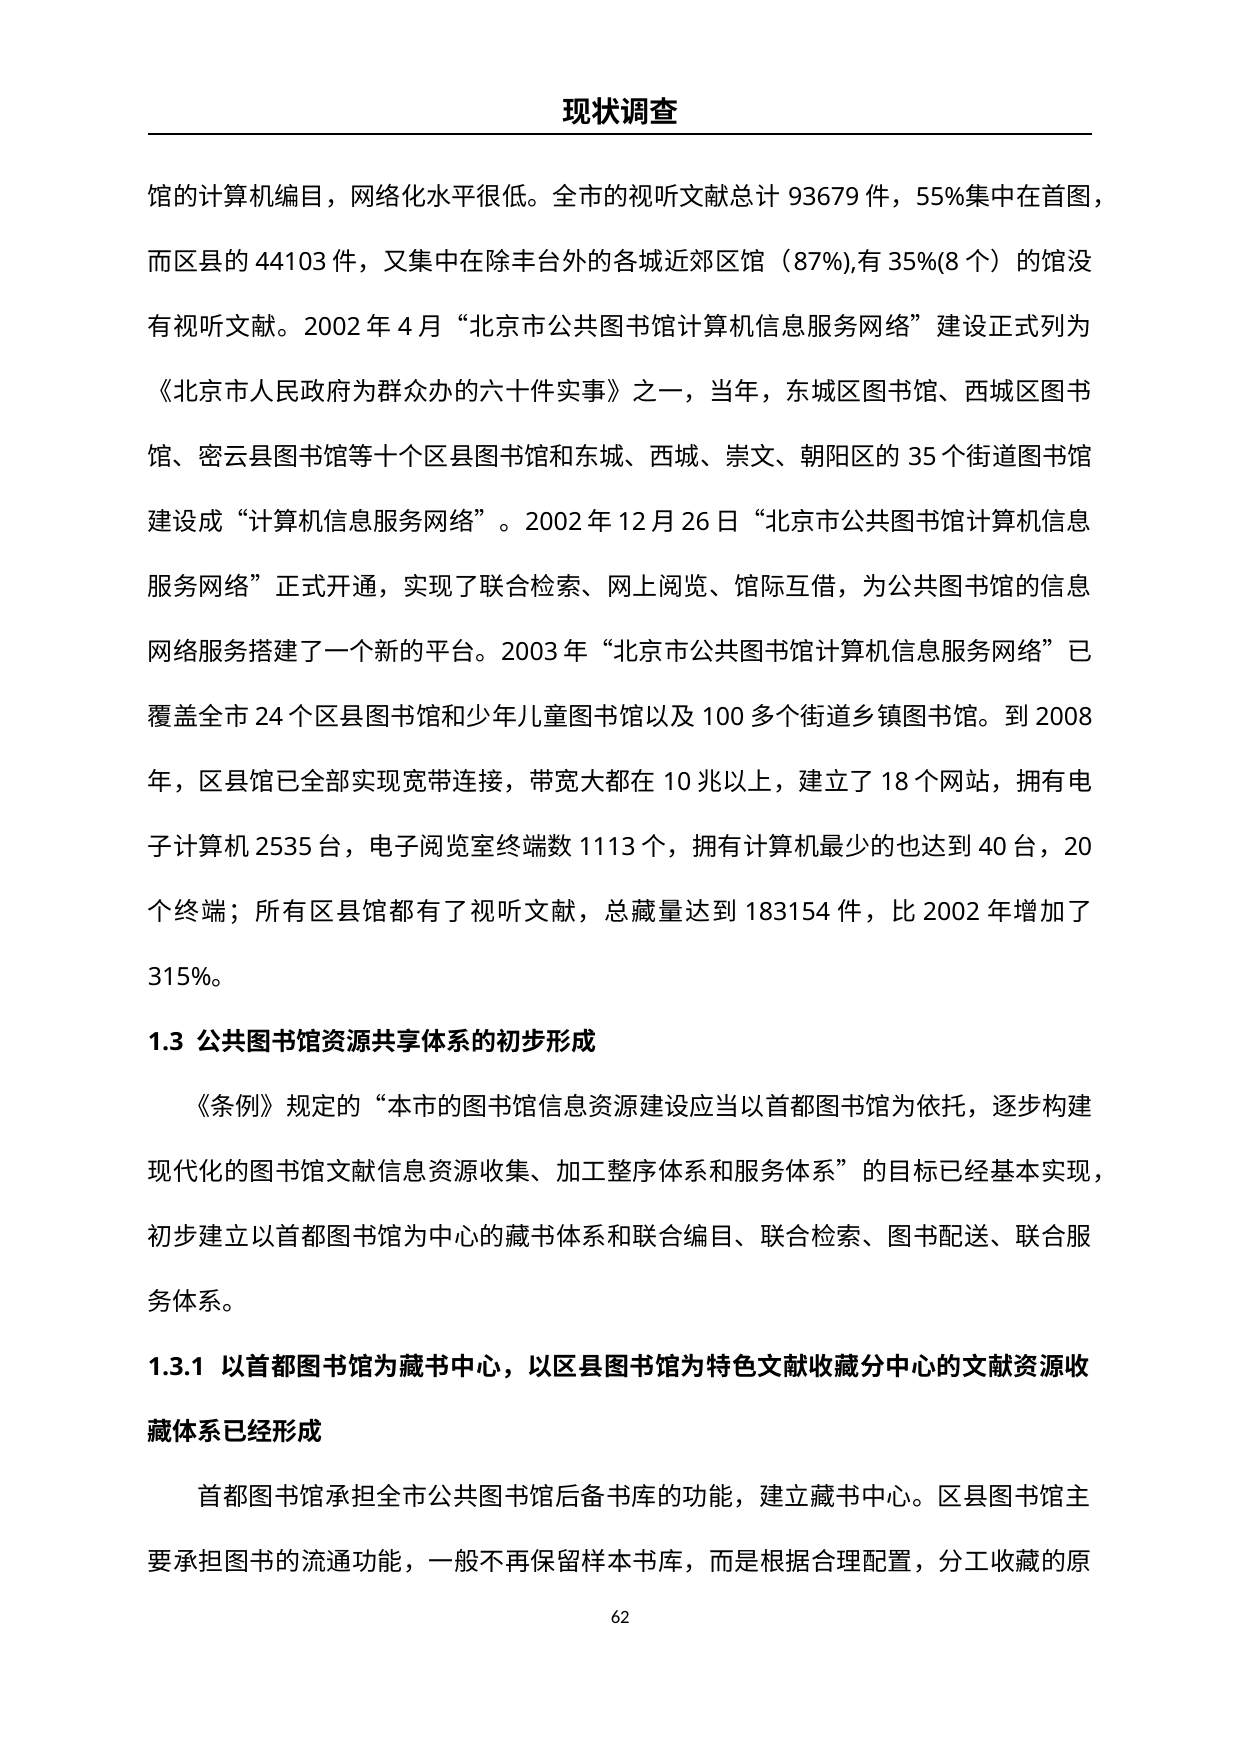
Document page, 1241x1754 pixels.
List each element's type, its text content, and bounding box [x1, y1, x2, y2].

text 1.3 公共图书馆资源共享体系的初步形成 [148, 1007, 1092, 1072]
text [148, 162, 1092, 1007]
text 《条例》规定的“本市的图书馆信息资源建设应当以首都图书馆为依托，逐步构建现代化的图书馆文献信息资源收集、加工整序体系和服务体系”的目标已经基本实现，初步建立以首都图书馆为中心的藏书体系和联合编目、联合检索、图书配送、联合服务体系。 [148, 1072, 1092, 1332]
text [148, 1462, 1092, 1592]
text 1.3.1 以首都图书馆为藏书中心，以区县图书馆为特色文献收藏分中心的文献资源收藏体系已经形成 [148, 1332, 1092, 1462]
